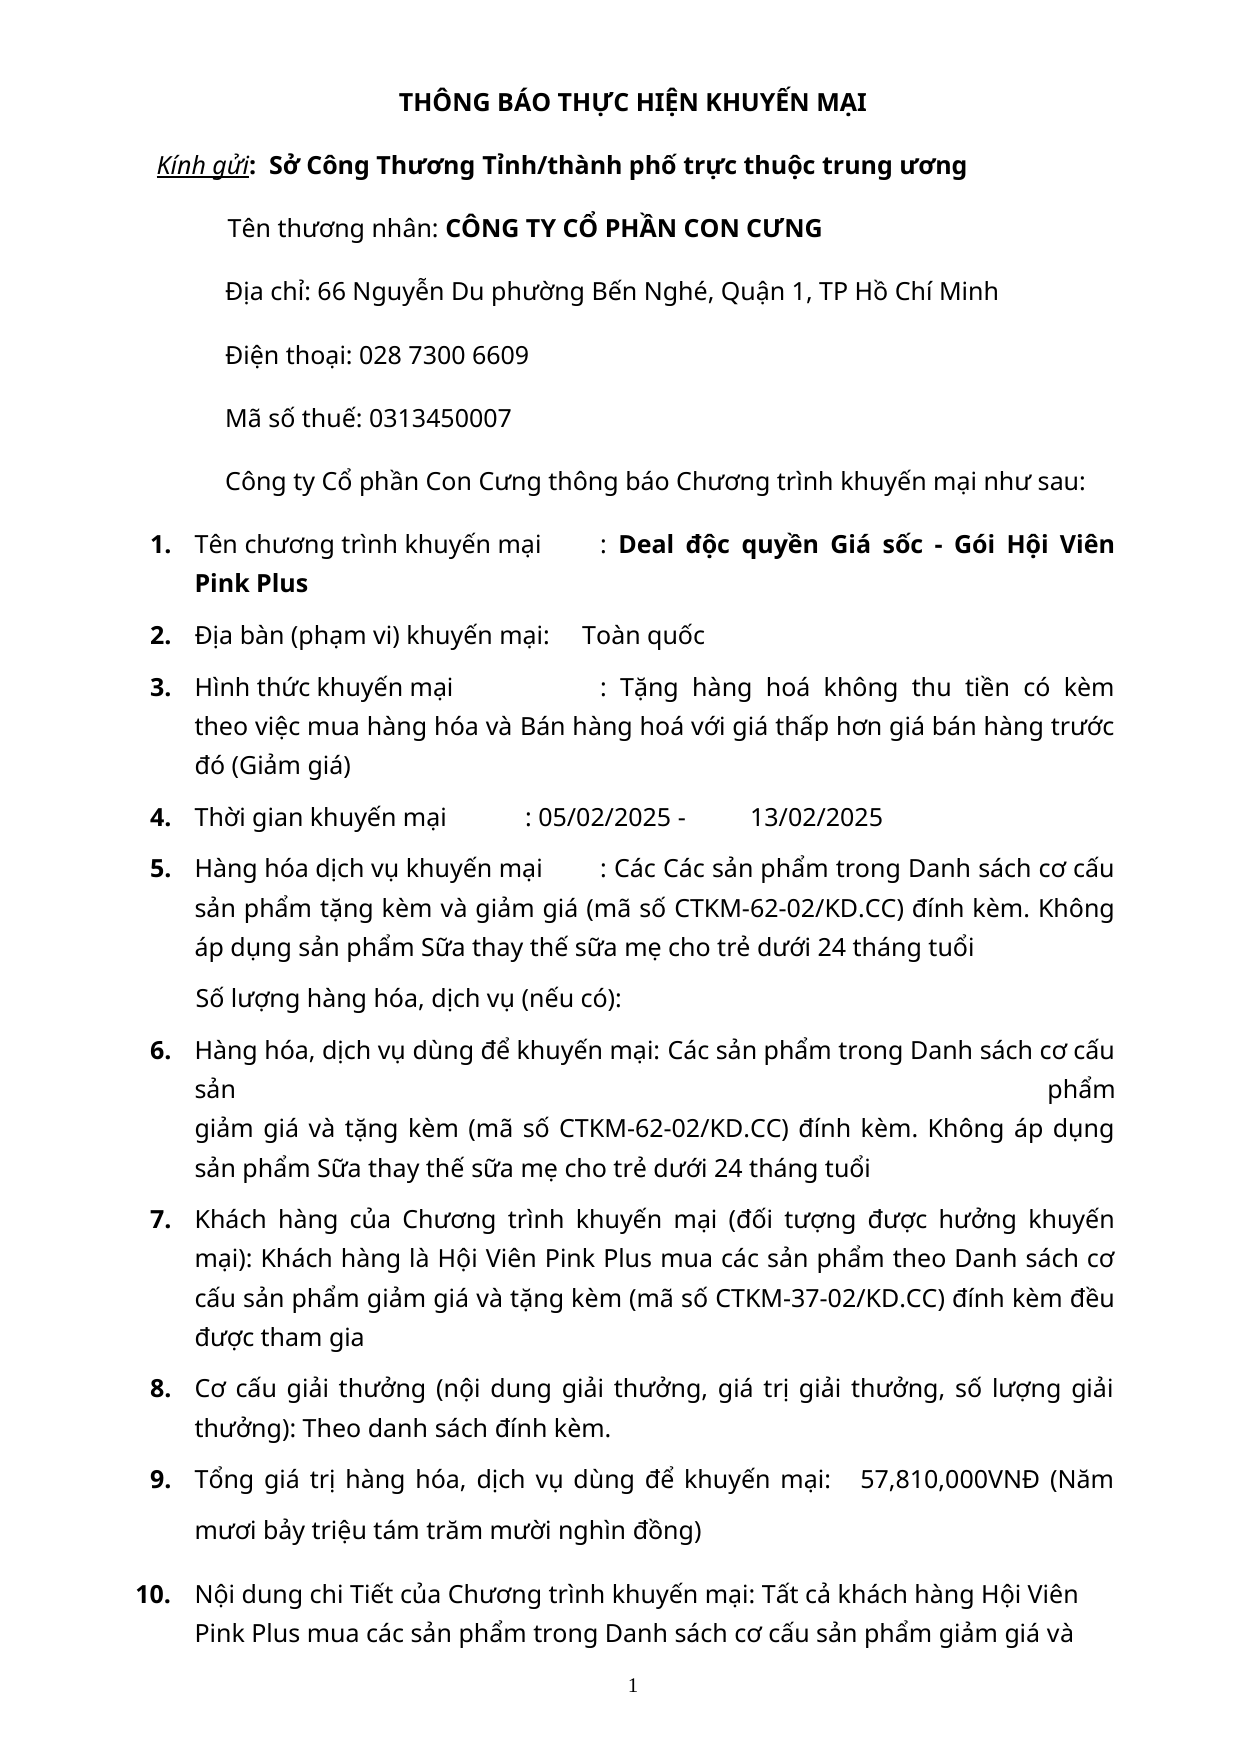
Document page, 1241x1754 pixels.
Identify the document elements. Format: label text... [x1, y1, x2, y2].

text Điện thoại: 028 7300 6609 [150, 337, 1116, 371]
list Tên chương trình khuyến mại : Deal độc quyền Giá sốc - Gói Hội Viên Pink Plus [150, 527, 1116, 600]
text Kính gửi: Sở Công Thương Tỉnh/thành phố trực thuộc trung ương [150, 148, 1116, 182]
list Hàng hóa dịch vụ khuyến mại : Các Các sản phẩm trong Danh sách cơ cấu sản phẩm tặng kèm và giảm giá (mã số CTKM-62-02/KD.CC) đính kèm. Không áp dụng sản phẩm Sữa thay thế sữa mẹ cho trẻ dưới 24 tháng tuổi [150, 851, 1116, 963]
text THÔNG BÁO THỰC HIỆN KHUYẾN MẠI [150, 84, 1116, 118]
list Hàng hóa, dịch vụ dùng để khuyến mại: Các sản phẩm trong Danh sách cơ cấu sản phẩm giảm giá và tặng kèm (mã số CTKM-62-02/KD.CC) đính kèm. Không áp dụng sản phẩm Sữa thay thế sữa mẹ cho trẻ dưới 24 tháng tuổi [150, 1033, 1116, 1184]
list Khách hàng của Chương trình khuyến mại (đối tượng được hưởng khuyến mại): Khách hàng là Hội Viên Pink Plus mua các sản phẩm theo Danh sách cơ cấu sản phẩm giảm giá và tặng kèm (mã số CTKM-37-02/KD.CC) đính kèm đều được tham gia [150, 1202, 1116, 1353]
list Tổng giá trị hàng hóa, dịch vụ dùng để khuyến mại: 57,810,000VNĐ (Năm mươi bảy triệu tám trăm mười nghìn đồng) [150, 1462, 1116, 1547]
text Tên thương nhân: CÔNG TY CỔ PHẦN CON CƯNG [150, 211, 1116, 245]
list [135, 1577, 1116, 1650]
list Hình thức khuyến mại : Tặng hàng hoá không thu tiền có kèm theo việc mua hàng hóa và [150, 669, 1116, 782]
list Thời gian khuyến mại : 05/02/2025 - 13/02/2025 [150, 799, 1116, 833]
list Cơ cấu giải thưởng (nội dung giải thưởng, giá trị giải thưởng, số lượng giải thưởng): Theo danh sách đính kèm. [150, 1371, 1116, 1444]
text Địa chỉ: 66 Nguyễn Du phường Bến Nghé, Quận 1, TP Hồ Chí Minh [150, 274, 1116, 308]
text Công ty Cổ phần Con Cưng thông báo Chương trình khuyến mại như sau: [150, 464, 1116, 498]
list Địa bàn (phạm vi) khuyến mại: Toàn quốc [150, 618, 1116, 652]
text Số lượng hàng hóa, dịch vụ (nếu có): [150, 981, 1116, 1015]
text Mã số thuế: 0313450007 [150, 401, 1116, 434]
